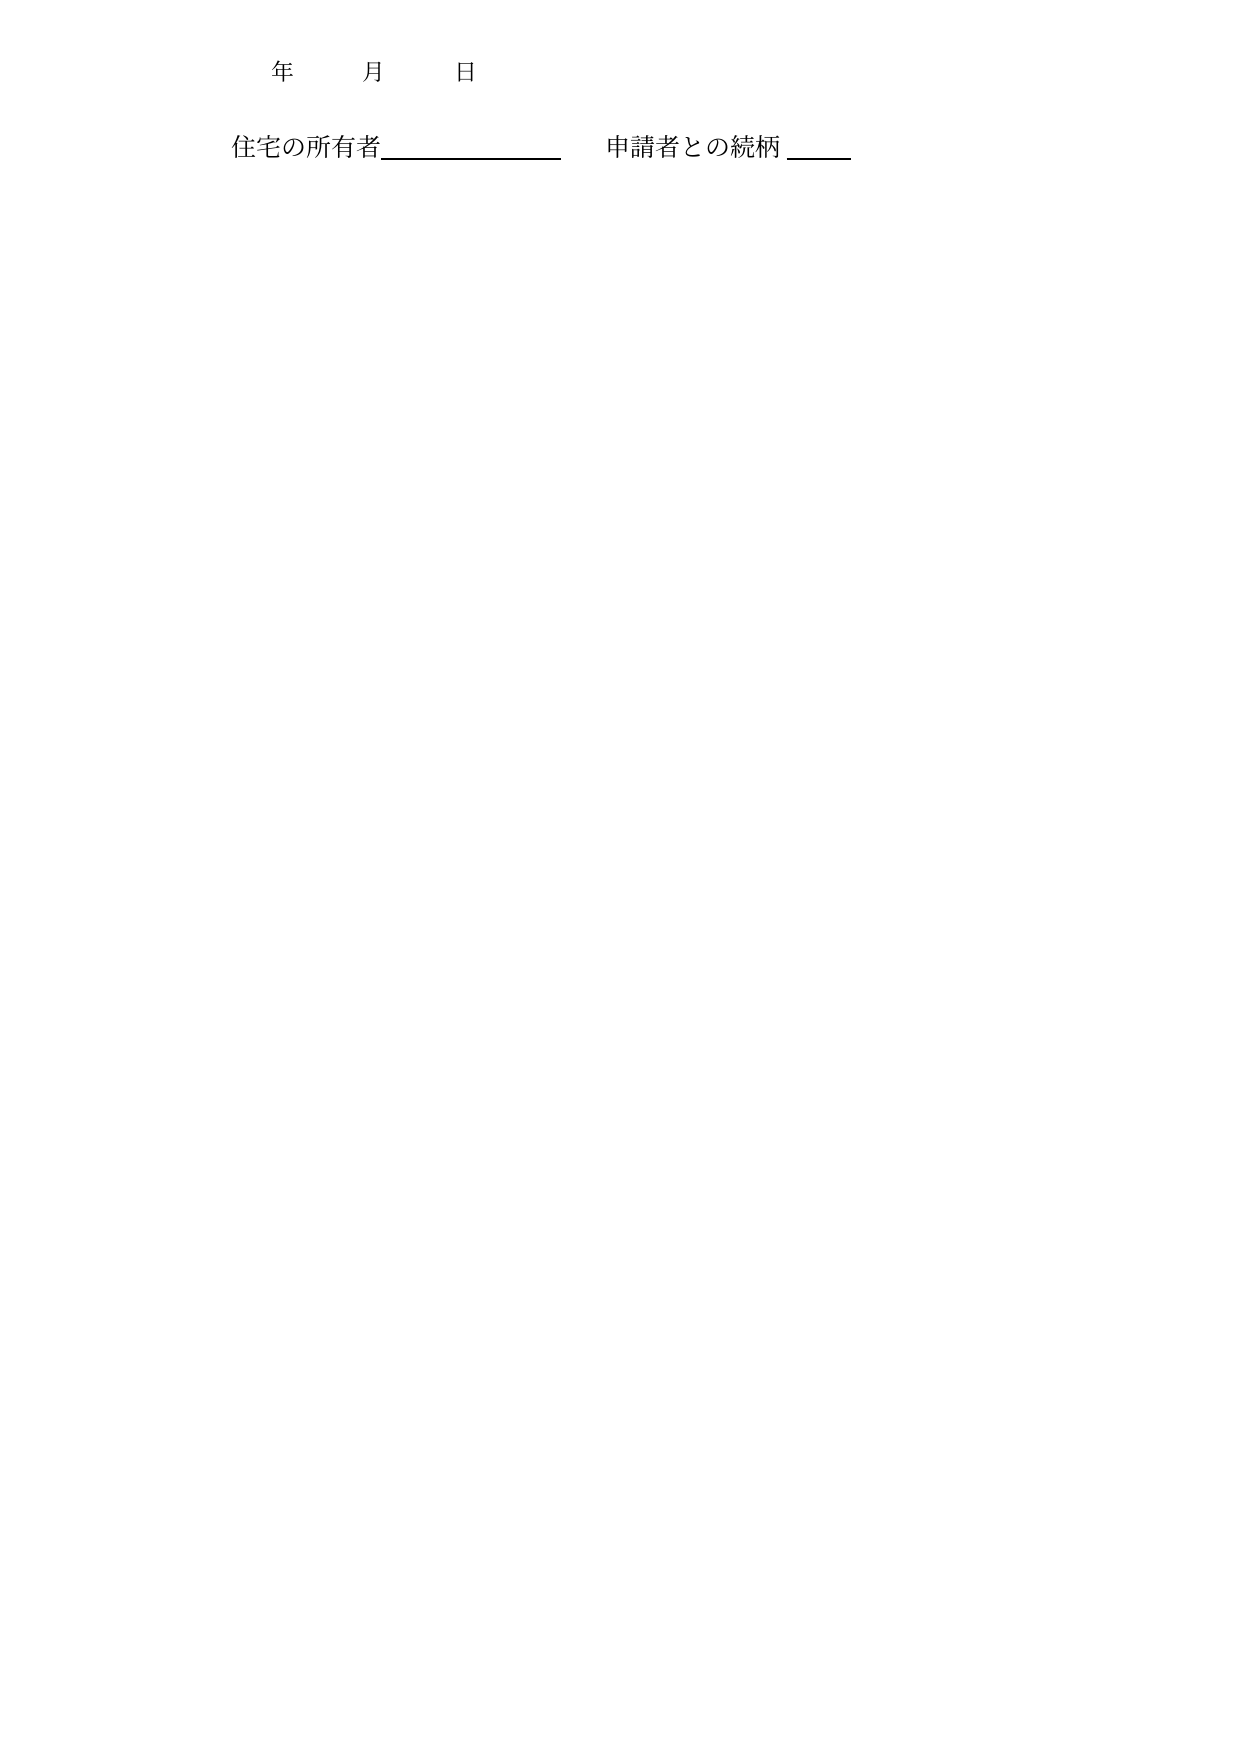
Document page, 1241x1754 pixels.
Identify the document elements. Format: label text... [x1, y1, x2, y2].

text 住宅の所有者 申請者との続柄 [56, 127, 1181, 164]
text 年 月 日 [56, 52, 1181, 89]
